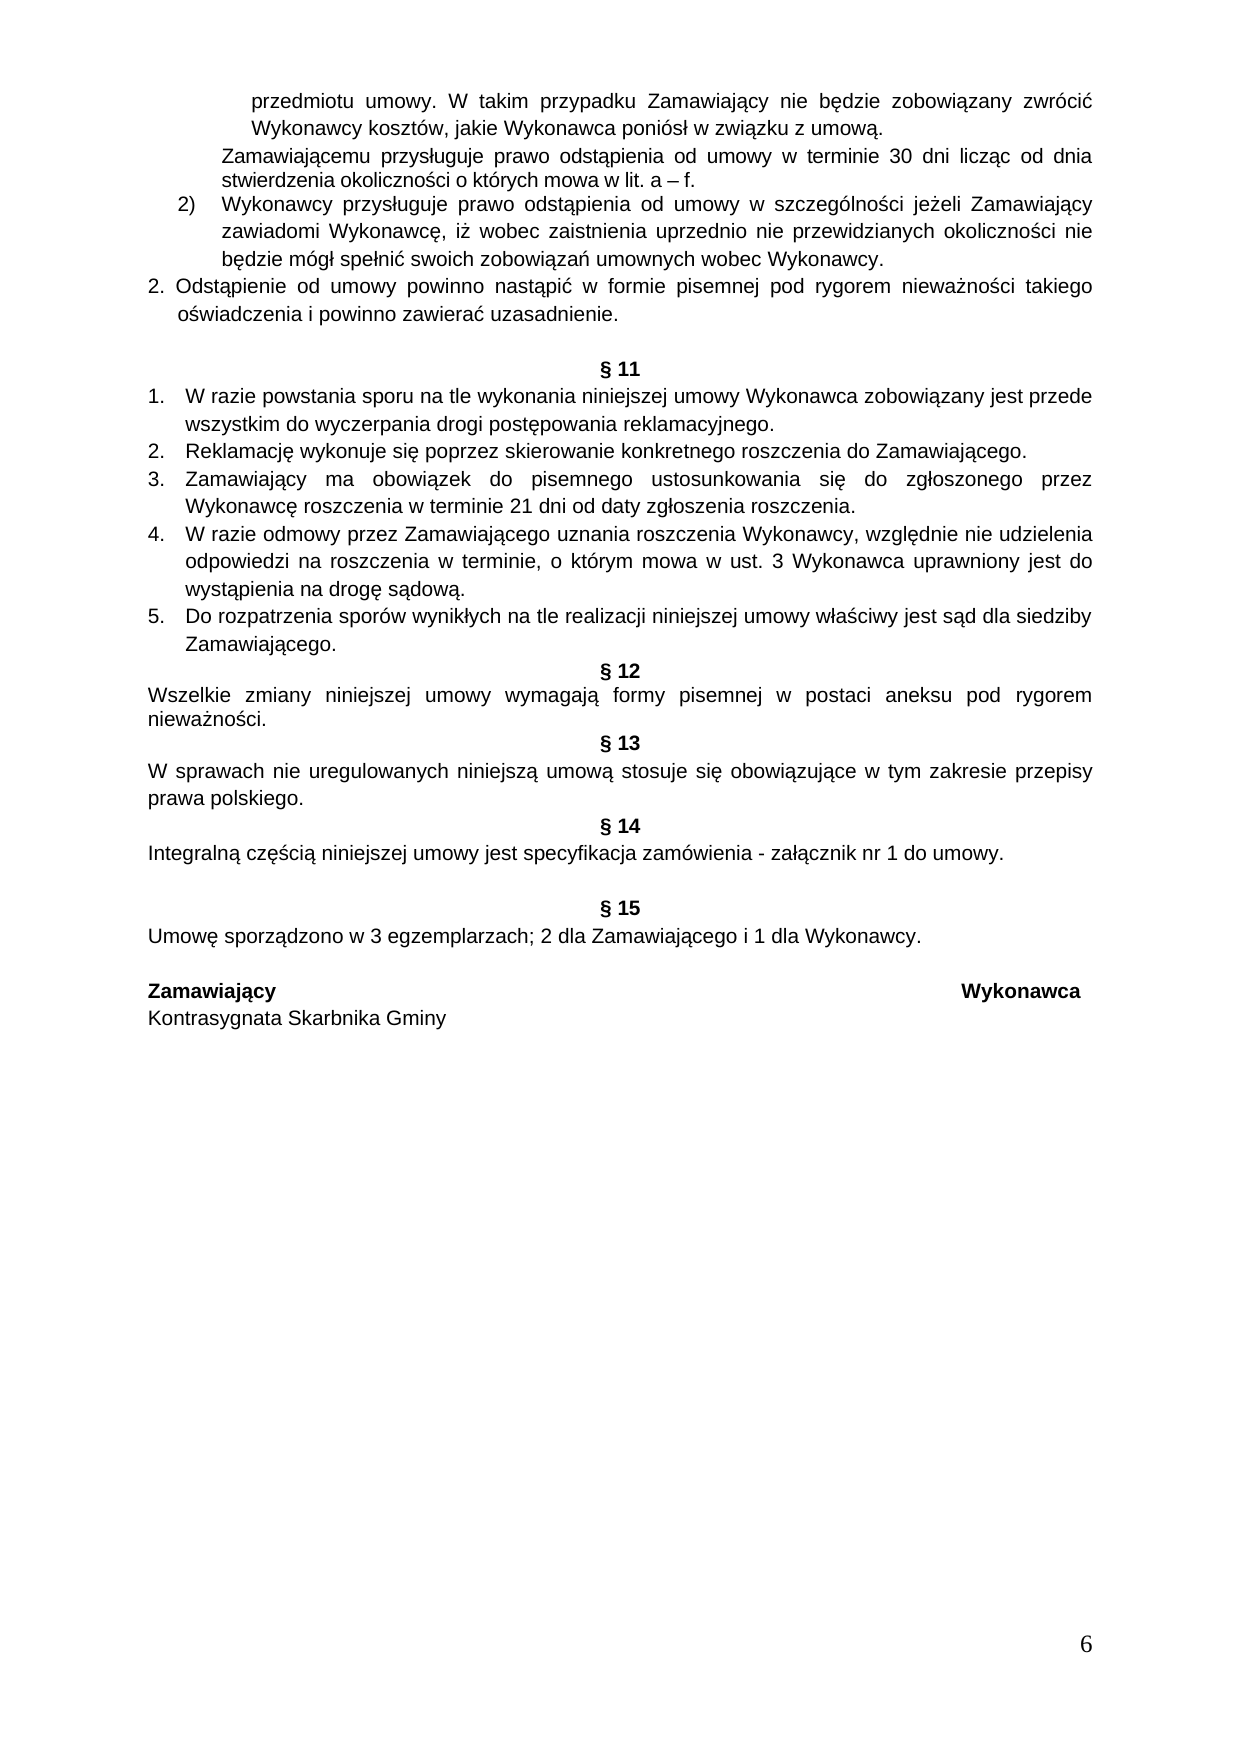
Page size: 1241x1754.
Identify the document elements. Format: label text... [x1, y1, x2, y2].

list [221, 89, 1093, 140]
text Umowę sporządzono w 3 egzemplarzach; 2 dla Zamawiającego i 1 dla Wykonawcy. [148, 923, 1093, 947]
list W razie powstania sporu na tle wykonania niniejszej umowy Wykonawca zobowiązany jest przede wszystkim do wyczerpania drogi postępowania reklamacyjnego. [148, 384, 1093, 436]
text Zamawiającemu przysługuje prawo odstąpienia od umowy w terminie 30 dni licząc od dnia stwierdzenia okoliczności o których mowa w lit. a – f. [221, 144, 1093, 192]
list Wykonawcy przysługuje prawo odstąpienia od umowy w szczególności jeżeli Zamawiający zawiadomi Wykonawcę, iż wobec zaistnienia uprzednio nie przewidzianych okoliczności nie będzie mógł spełnić swoich zobowiązań umownych wobec Wykonawcy. [177, 192, 1093, 271]
text § 12 [148, 659, 1093, 683]
text § 14 [148, 813, 1093, 837]
list W razie odmowy przez Zamawiającego uznania roszczenia Wykonawcy, względnie nie udzielenia odpowiedzi na roszczenia w terminie, o którym mowa w ust. 3 Wykonawca uprawniony jest do wystąpienia na drogę sądową. [148, 522, 1093, 601]
text Zamawiający Wykonawca [148, 978, 1093, 1002]
text § 13 [148, 731, 1093, 755]
text Wszelkie zmiany niniejszej umowy wymagają formy pisemnej w postaci aneksu pod rygorem nieważności. [148, 683, 1093, 731]
text § 11 [148, 357, 1093, 381]
text Kontrasygnata Skarbnika Gminy [148, 1006, 1093, 1030]
text W sprawach nie uregulowanych niniejszą umową stosuje się obowiązujące w tym zakresie przepisy prawa polskiego. [148, 758, 1093, 810]
text Integralną częścią niniejszej umowy jest specyfikacja zamówienia - załącznik nr 1 do umowy. [148, 841, 1093, 865]
text 2. Odstąpienie od umowy powinno nastąpić w formie pisemnej pod rygorem nieważności takiego oświadczenia i powinno zawierać uzasadnienie. [148, 274, 1093, 326]
list Do rozpatrzenia sporów wynikłych na tle realizacji niniejszej umowy właściwy jest sąd dla siedziby Zamawiającego. [148, 604, 1093, 656]
list Zamawiający ma obowiązek do pisemnego ustosunkowania się do zgłoszonego przez Wykonawcę roszczenia w terminie 21 dni od daty zgłoszenia roszczenia. [148, 467, 1093, 518]
list Reklamację wykonuje się poprzez skierowanie konkretnego roszczenia do Zamawiającego. [148, 439, 1093, 463]
text § 15 [148, 896, 1093, 920]
